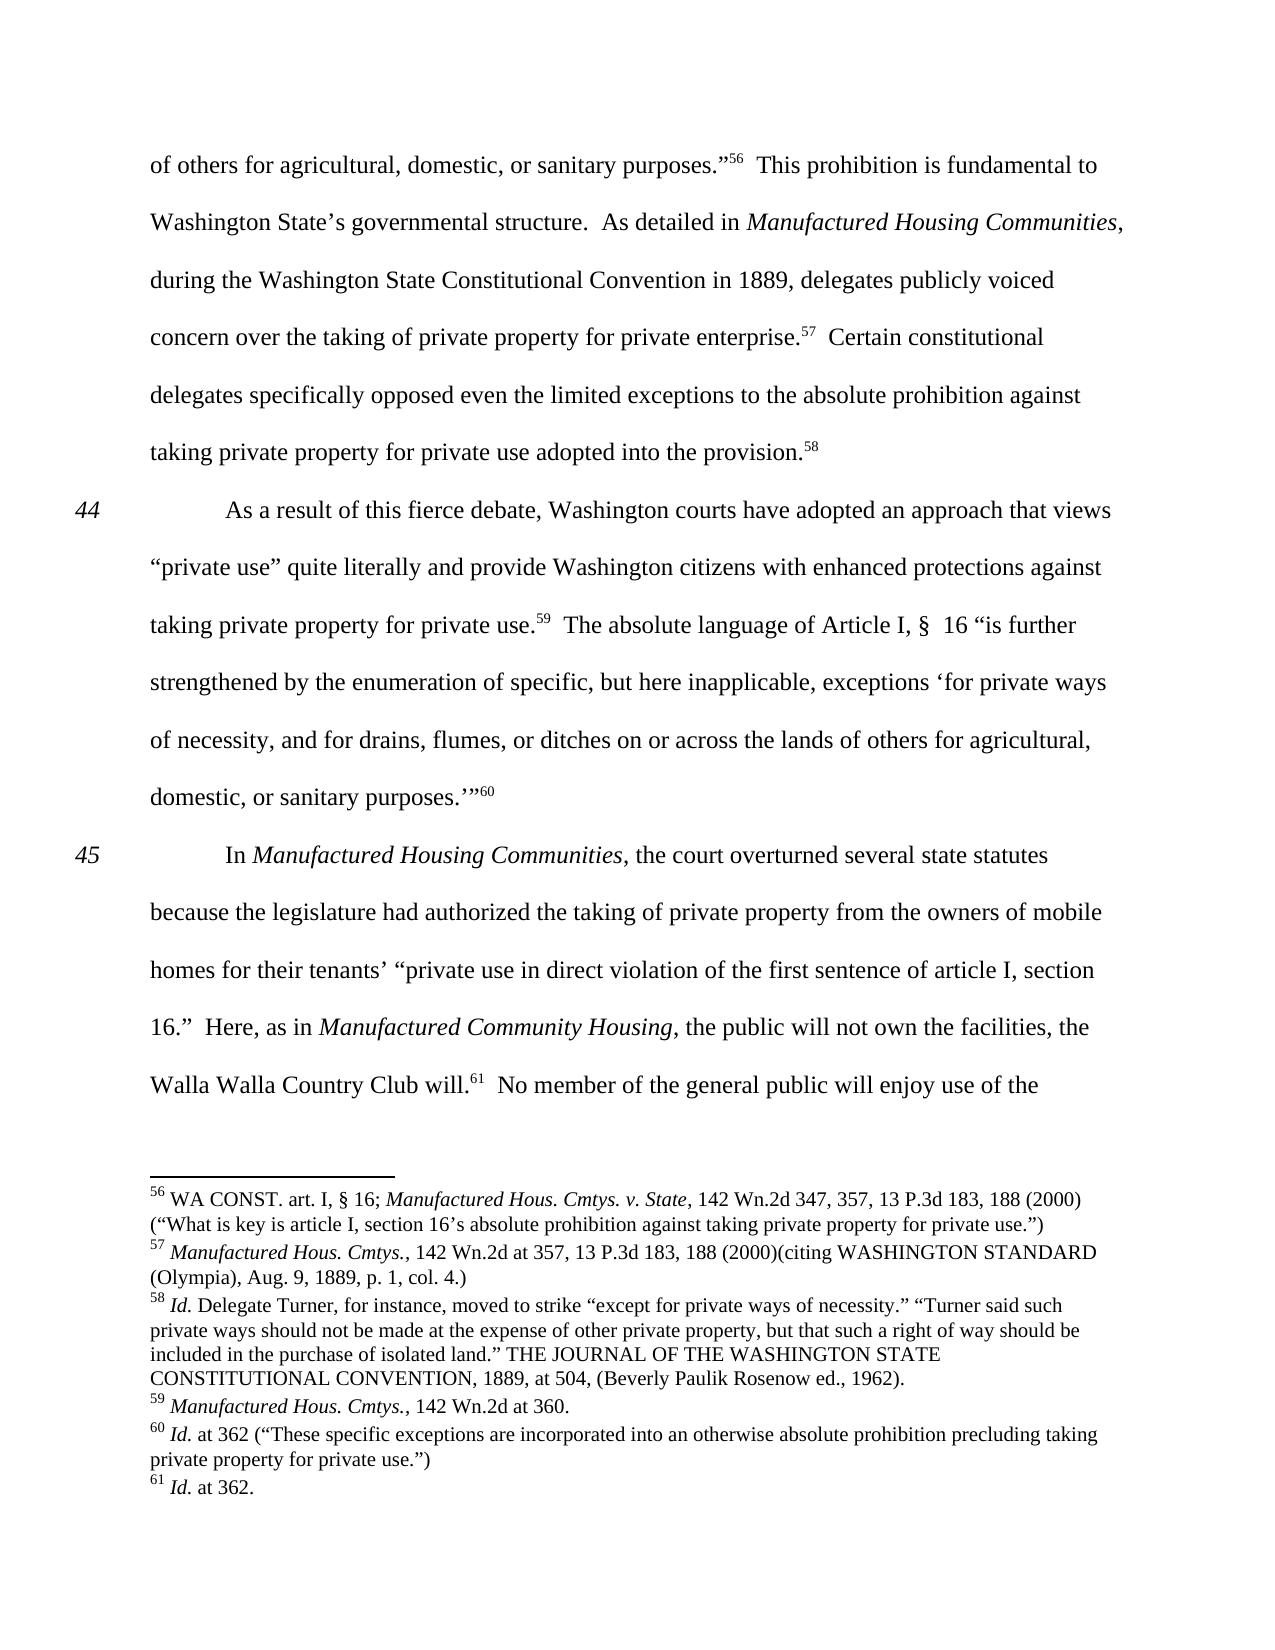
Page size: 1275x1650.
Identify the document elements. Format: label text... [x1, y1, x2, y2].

list In Manufactured Housing Communities, the court overturned several state statutes because the legislature had authorized the taking of private property from the owners of mobile homes for their tenants’ “private use in direct violation of the first sentence of article I, section 16.” Here, as in Manufactured Community Housing, the public will not own the facilities, the Walla Walla Country Club will. No member of the general public will enjoy use of the facilities. It is squarely impermissible for the ALJ to give ownership of the facilities to the Walla Walla Country Club. [75, 840, 1125, 1099]
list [75, 150, 1125, 466]
list As a result of this fierce debate, Washington courts have adopted an approach that views “private use” quite literally and provide Washington citizens with enhanced protections against taking private property for private use. The absolute language of Article I, § 16 “is further strengthened by the enumeration of specific, but here inapplicable, exceptions ‘for private ways of necessity, and for drains, flumes, or ditches on or across the lands of others for agricultural, domestic, or sanitary purposes.’” [75, 495, 1125, 811]
